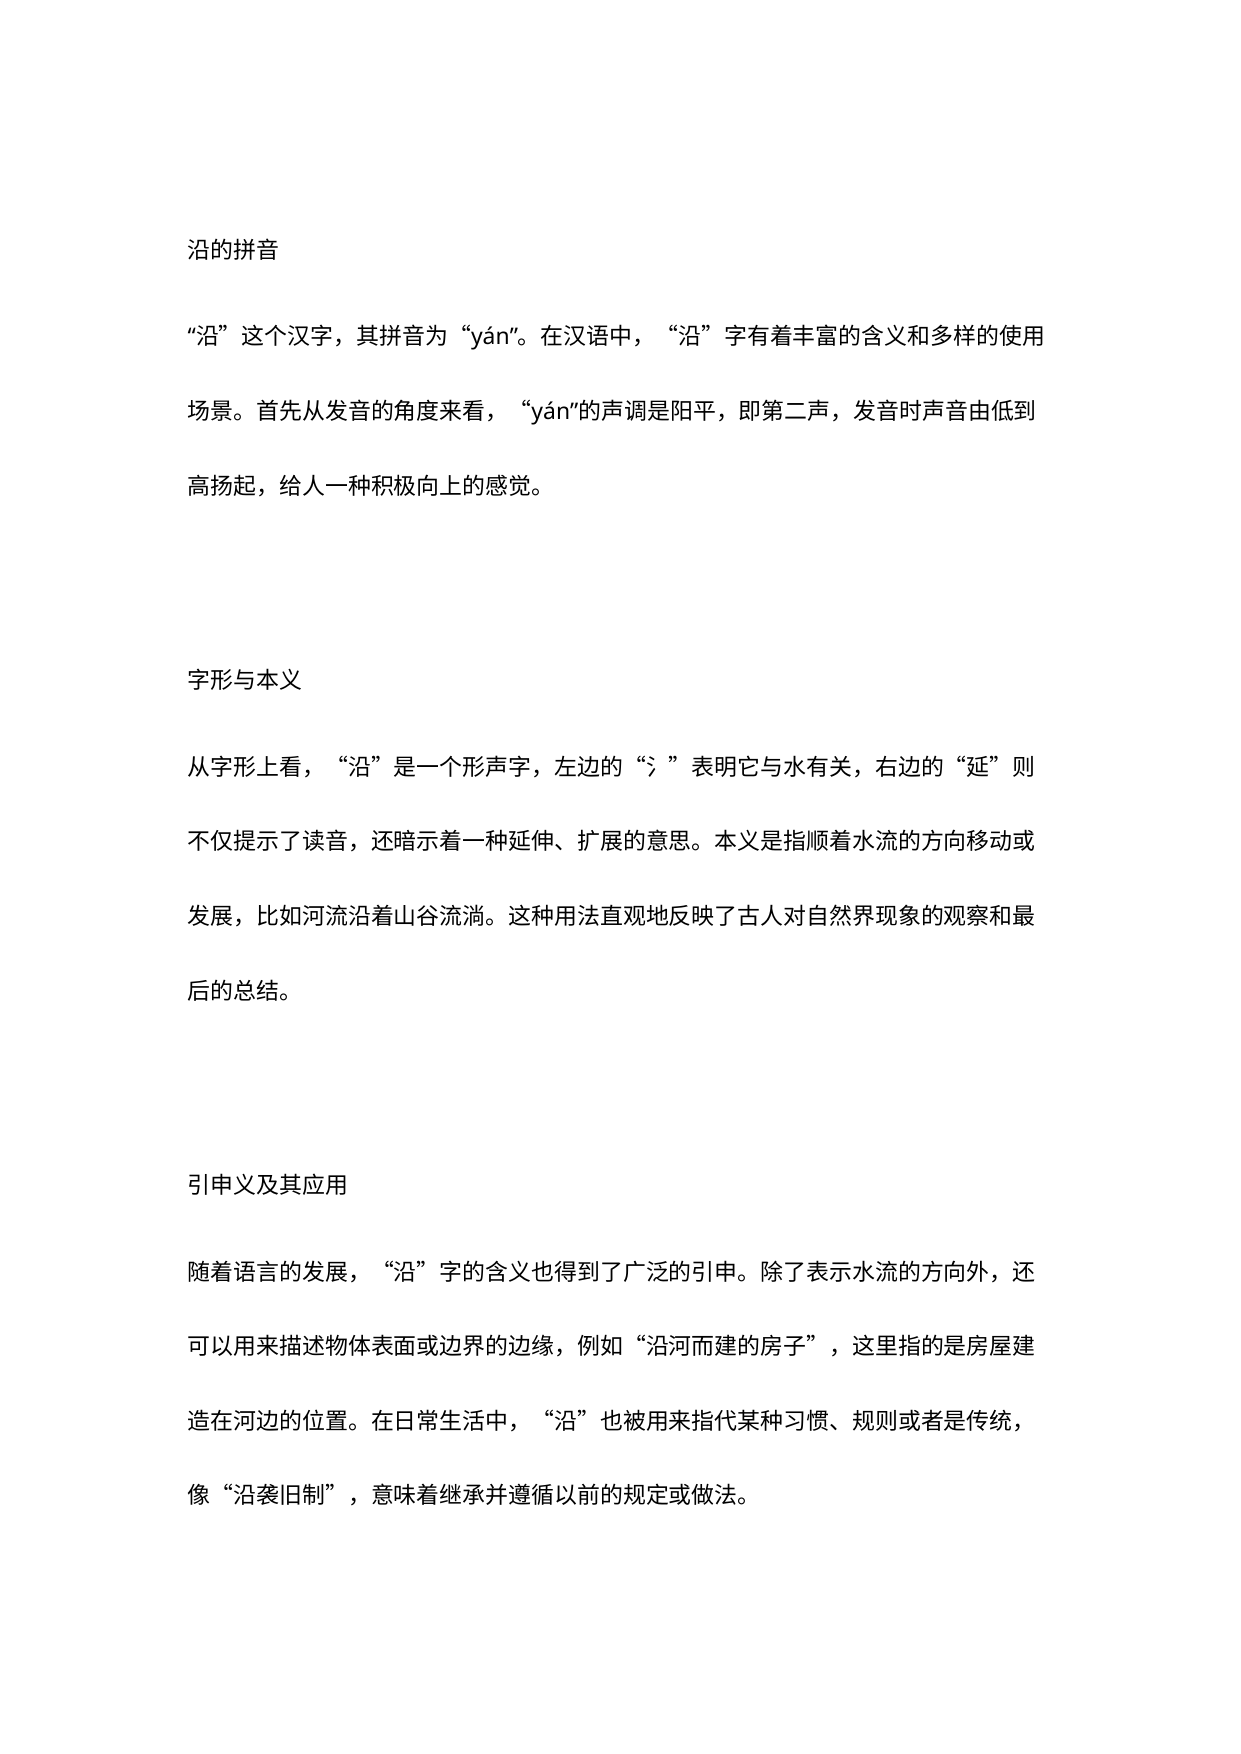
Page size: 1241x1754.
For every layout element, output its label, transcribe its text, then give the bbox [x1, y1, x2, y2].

text 引申义及其应用 [187, 1151, 1053, 1216]
text 随着语言的发展，“沿”字的含义也得到了广泛的引申。除了表示水流的方向外，还可以用来描述物体表面或边界的边缘，例如“沿河而建的房子”，这里指的是房屋建造在河边的位置。在日常生活中，“沿”也被用来指代某种习惯、规则或者是传统，像“沿袭旧制”，意味着继承并遵循以前的规定或做法。 [187, 1237, 1053, 1527]
text “沿”这个汉字，其拼音为“yán”。在汉语中，“沿”字有着丰富的含义和多样的使用场景。首先从发音的角度来看，“yán”的声调是阳平，即第二声，发音时声音由低到高扬起，给人一种积极向上的感觉。 [187, 302, 1053, 517]
text 从字形上看，“沿”是一个形声字，左边的“氵”表明它与水有关，右边的“延”则不仅提示了读音，还暗示着一种延伸、扩展的意思。本义是指顺着水流的方向移动或发展，比如河流沿着山谷流淌。这种用法直观地反映了古人对自然界现象的观察和最后的总结。 [187, 733, 1053, 1022]
text 字形与本义 [187, 646, 1053, 711]
text 沿的拼音 [187, 216, 1053, 281]
